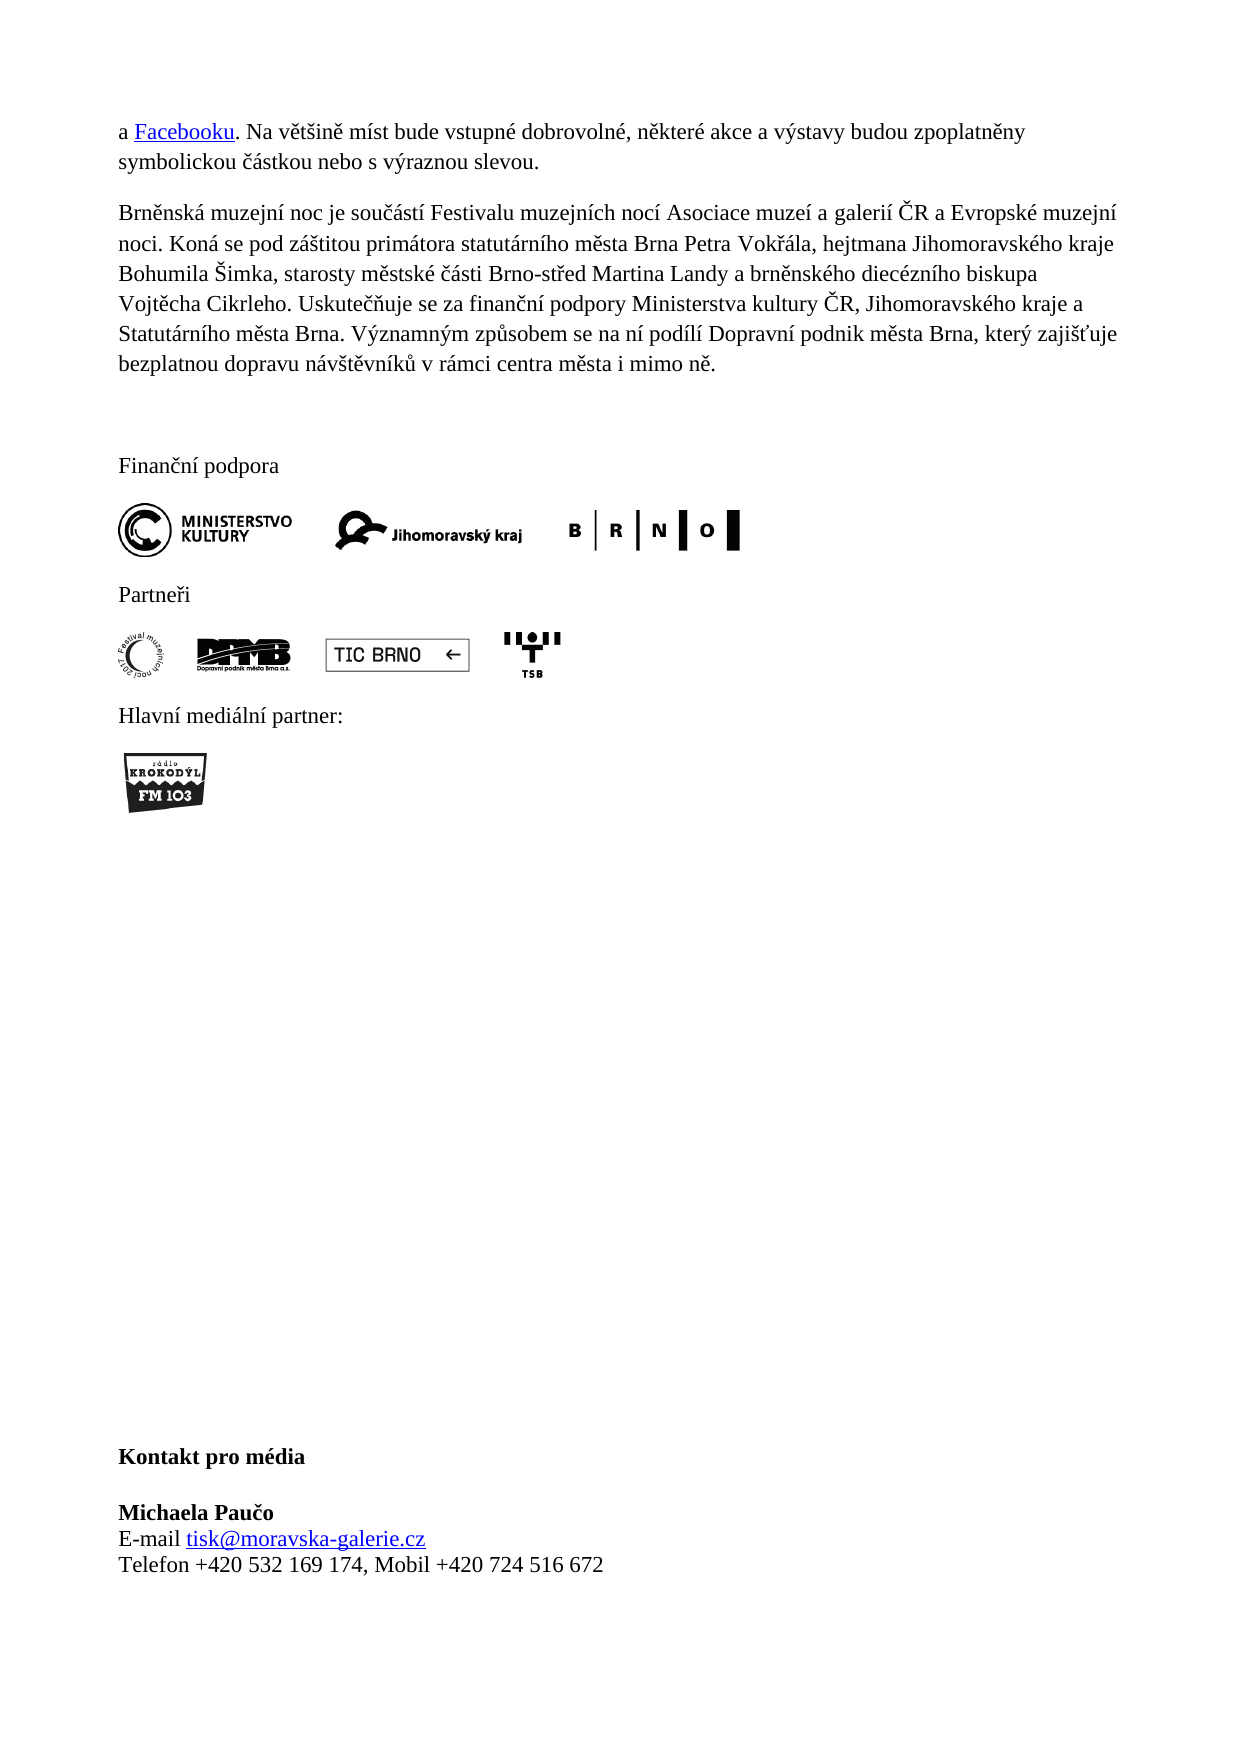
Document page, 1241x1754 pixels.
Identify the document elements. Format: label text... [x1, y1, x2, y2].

text Michaela Paučo E-mail tisk@moravska-galerie.cz Telefon +420 532 169 174, Mobil +420 724 516 672 [118, 1499, 1122, 1578]
text Partneři [118, 581, 1122, 608]
text Kontakt pro média [118, 1443, 1122, 1469]
picture [118, 632, 580, 678]
text Hlavní mediální partner: [118, 702, 1122, 728]
picture [118, 503, 740, 557]
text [118, 118, 1122, 175]
text Finanční podpora [118, 452, 1122, 479]
picture [123, 753, 207, 813]
text Brněnská muzejní noc je součástí Festivalu muzejních nocí Asociace muzeí a galerií ČR a Evropské muzejní noci. Koná se pod záštitou primátora statutárního města Brna Petra Vokřála, hejtmana Jihomoravského kraje Bohumila Šimka, starosty městské části Brno-střed Martina Landy a brněnského diecézního biskupa Vojtěcha Cikrleho. Uskutečňuje se za finanční podpory Ministerstva kultury ČR, Jihomoravského kraje a Statutárního města Brna. Významným způsobem se na ní podílí Dopravní podnik města Brna, který zajišťuje bezplatnou dopravu návštěvníků v rámci centra města i mimo ně. [118, 199, 1122, 377]
